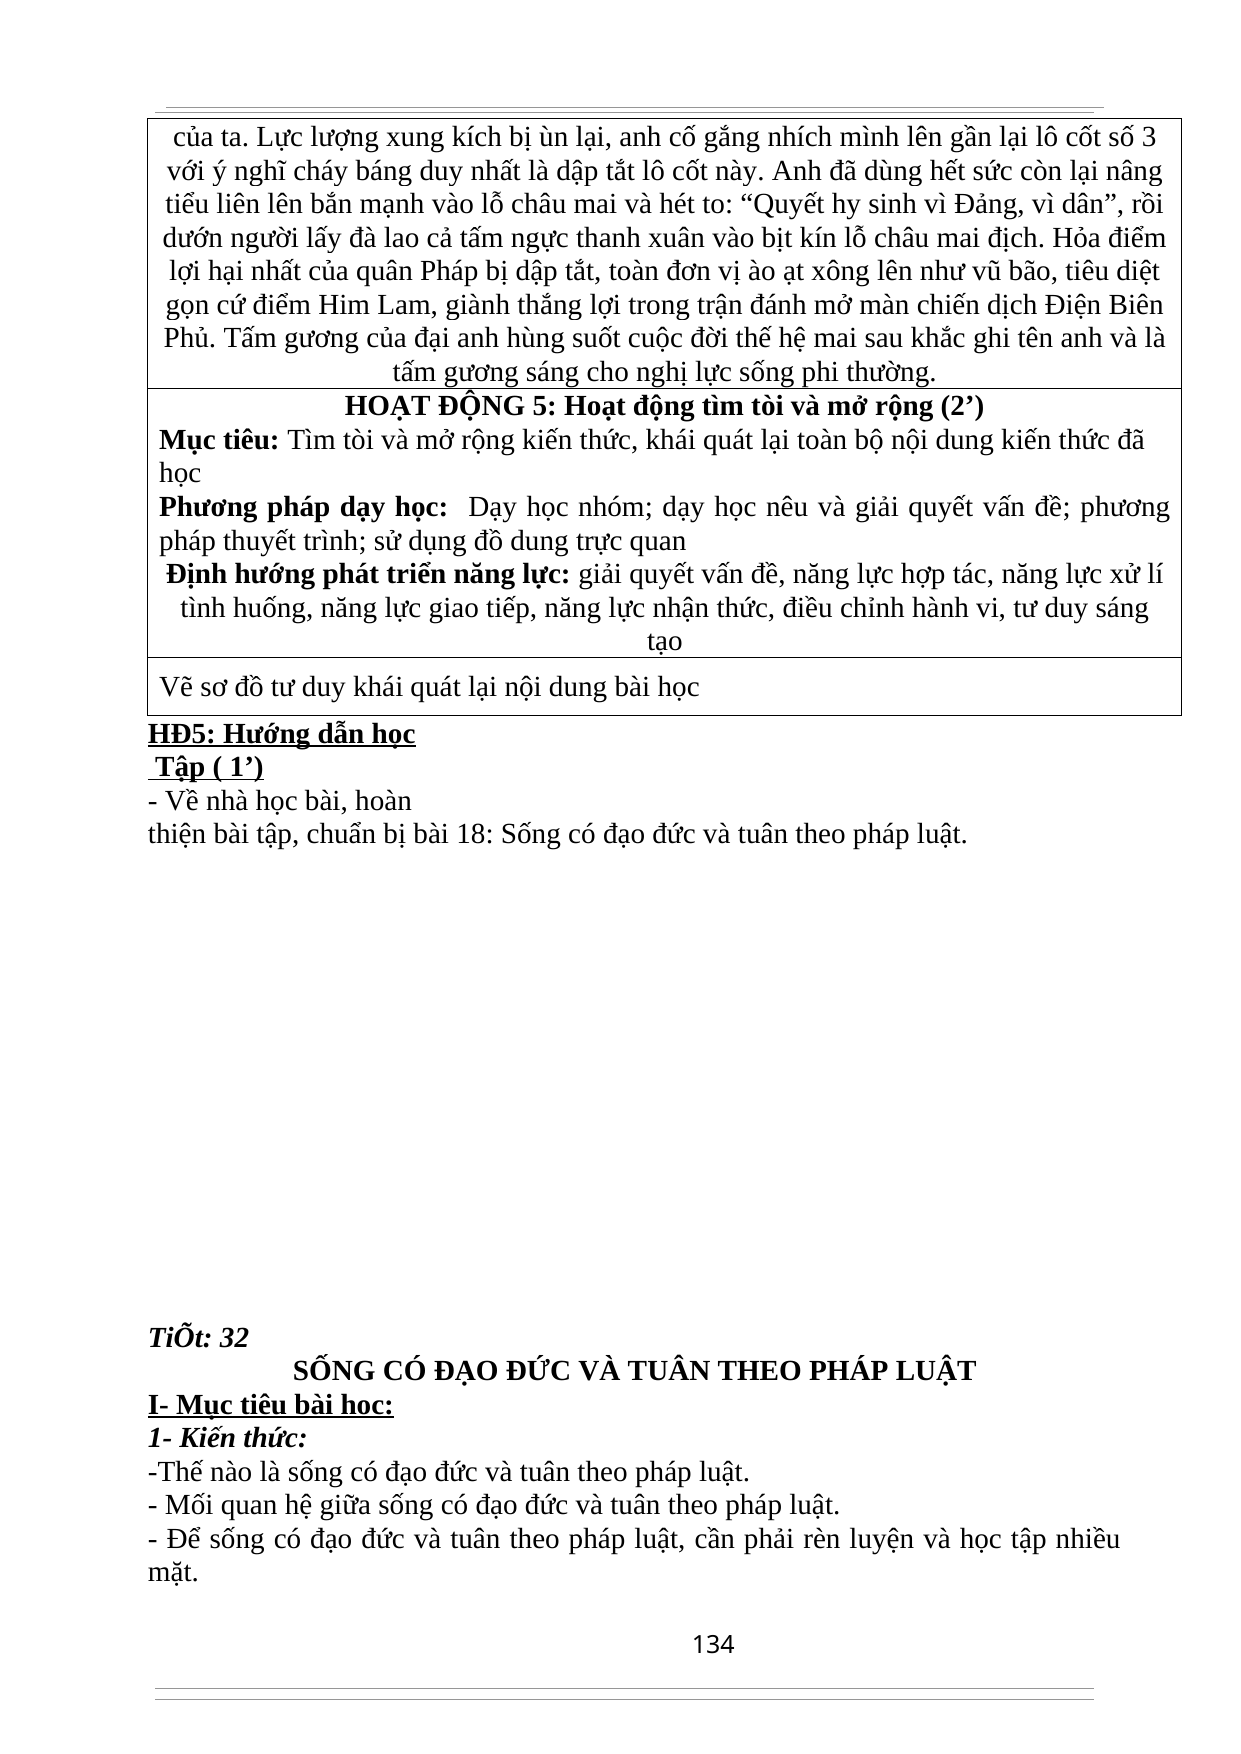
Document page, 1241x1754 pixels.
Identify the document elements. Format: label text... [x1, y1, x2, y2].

text 1- Kiến thức: [148, 1420, 1122, 1454]
text SỐNG CÓ ĐẠO ĐỨC VÀ TUÂN THEO PHÁP LUẬT [148, 1353, 1122, 1387]
table_cell Vẽ sơ đồ tư duy khái quát lại nội dung bài học [148, 658, 1181, 715]
text thiện bài tập, chuẩn bị bài 18: Sống có đạo đức và tuân theo pháp luật. [148, 817, 1122, 850]
text Tập ( 1’) [148, 749, 1122, 783]
table_cell HOẠT ĐỘNG 5: Hoạt động tìm tòi và mở rộng (2’) Mục tiêu: Tìm tòi và mở rộng kiến thức, khái quát lại toàn bộ nội dung kiến thức đã học Phương pháp dạy học: Dạy học nhóm; dạy học nêu và giải quyết vấn đề; phương pháp thuyết trình; sử dụng đồ dung trực quan Định hướng phát triển năng lực: giải quyết vấn đề, năng lực hợp tác, năng lực xử lí tình huống, năng lực giao tiếp, năng lực nhận thức, điều chỉnh hành vi, tư duy sáng tạo [148, 389, 1181, 657]
text - Để sống có đạo đức và tuân theo pháp luật, cần phải rèn luyện và học tập nhiều mặt. [148, 1521, 1122, 1588]
text - Mối quan hệ giữa sống có đạo đức và tuân theo pháp luật. [148, 1487, 1122, 1521]
text TiÕt: 32 [148, 1320, 1122, 1353]
text I- Mục tiêu bài hoc: [148, 1387, 1122, 1420]
text - Về nhà học bài, hoàn [148, 783, 1122, 817]
text HĐ5: Hướng dẫn học [148, 716, 1122, 749]
text -Thế nào là sống có đạo đức và tuân theo pháp luật. [148, 1454, 1122, 1487]
